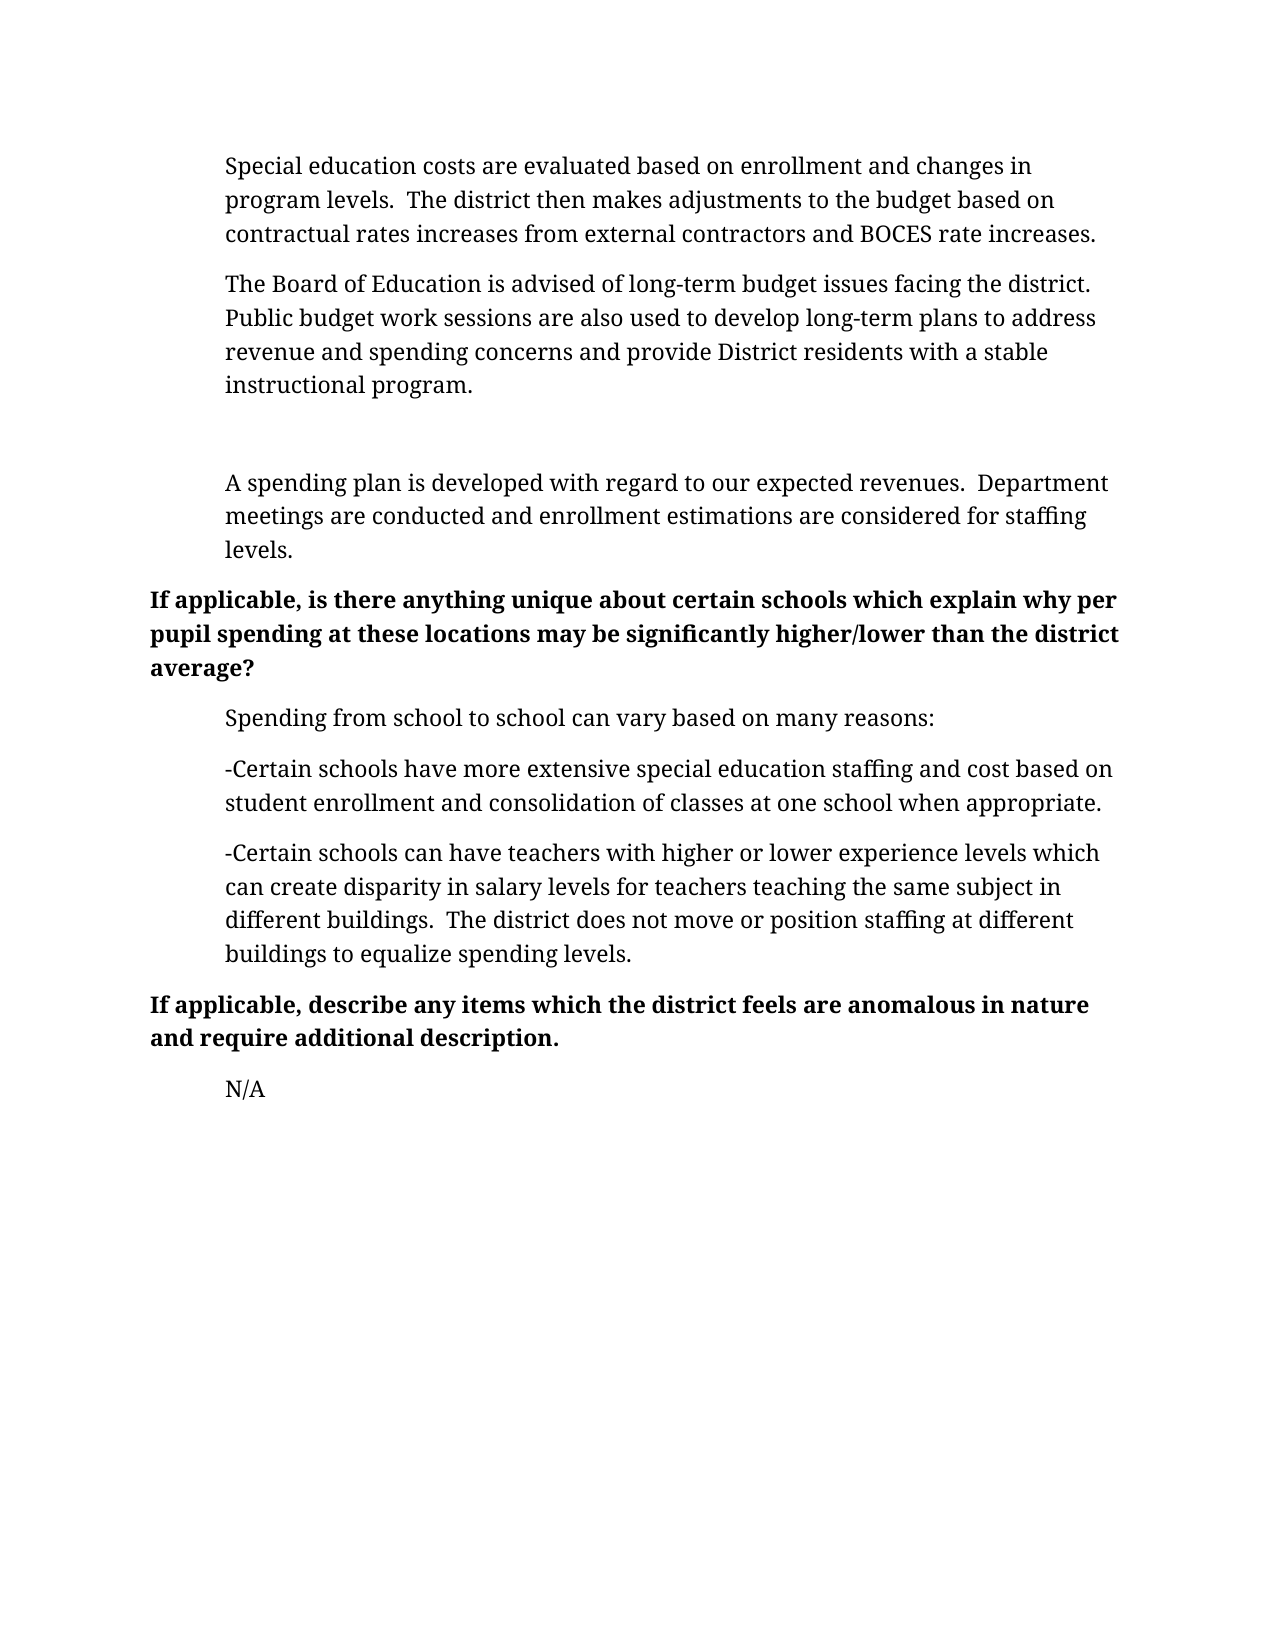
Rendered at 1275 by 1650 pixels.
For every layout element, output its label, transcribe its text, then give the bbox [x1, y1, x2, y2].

text Spending from school to school can vary based on many reasons: [225, 702, 1125, 733]
list If applicable, describe any items which the district feels are anomalous in nature and require additional description. [150, 988, 1125, 1053]
text The Board of Education is advised of long-term budget issues facing the district. Public budget work sessions are also used to develop long-term plans to address revenue and spending concerns and provide District residents with a stable instructional program. [225, 268, 1125, 400]
text A spending plan is developed with regard to our expected revenues. Department meetings are conducted and enrollment estimations are considered for staffing levels. [225, 466, 1125, 565]
text N/A [225, 1073, 1125, 1104]
text -Certain schools can have teachers with higher or lower experience levels which can create disparity in salary levels for teachers teaching the same subject in different buildings. The district does not move or position staffing at different buildings to equalize spending levels. [225, 837, 1125, 969]
list If applicable, is there anything unique about certain schools which explain why per pupil spending at these locations may be significantly higher/lower than the district average? [150, 584, 1125, 683]
text -Certain schools have more extensive special education staffing and cost based on student enrollment and consolidation of classes at one school when appropriate. [225, 753, 1125, 818]
text Special education costs are evaluated based on enrollment and changes in program levels. The district then makes adjustments to the budget based on contractual rates increases from external contractors and BOCES rate increases. [225, 150, 1125, 249]
